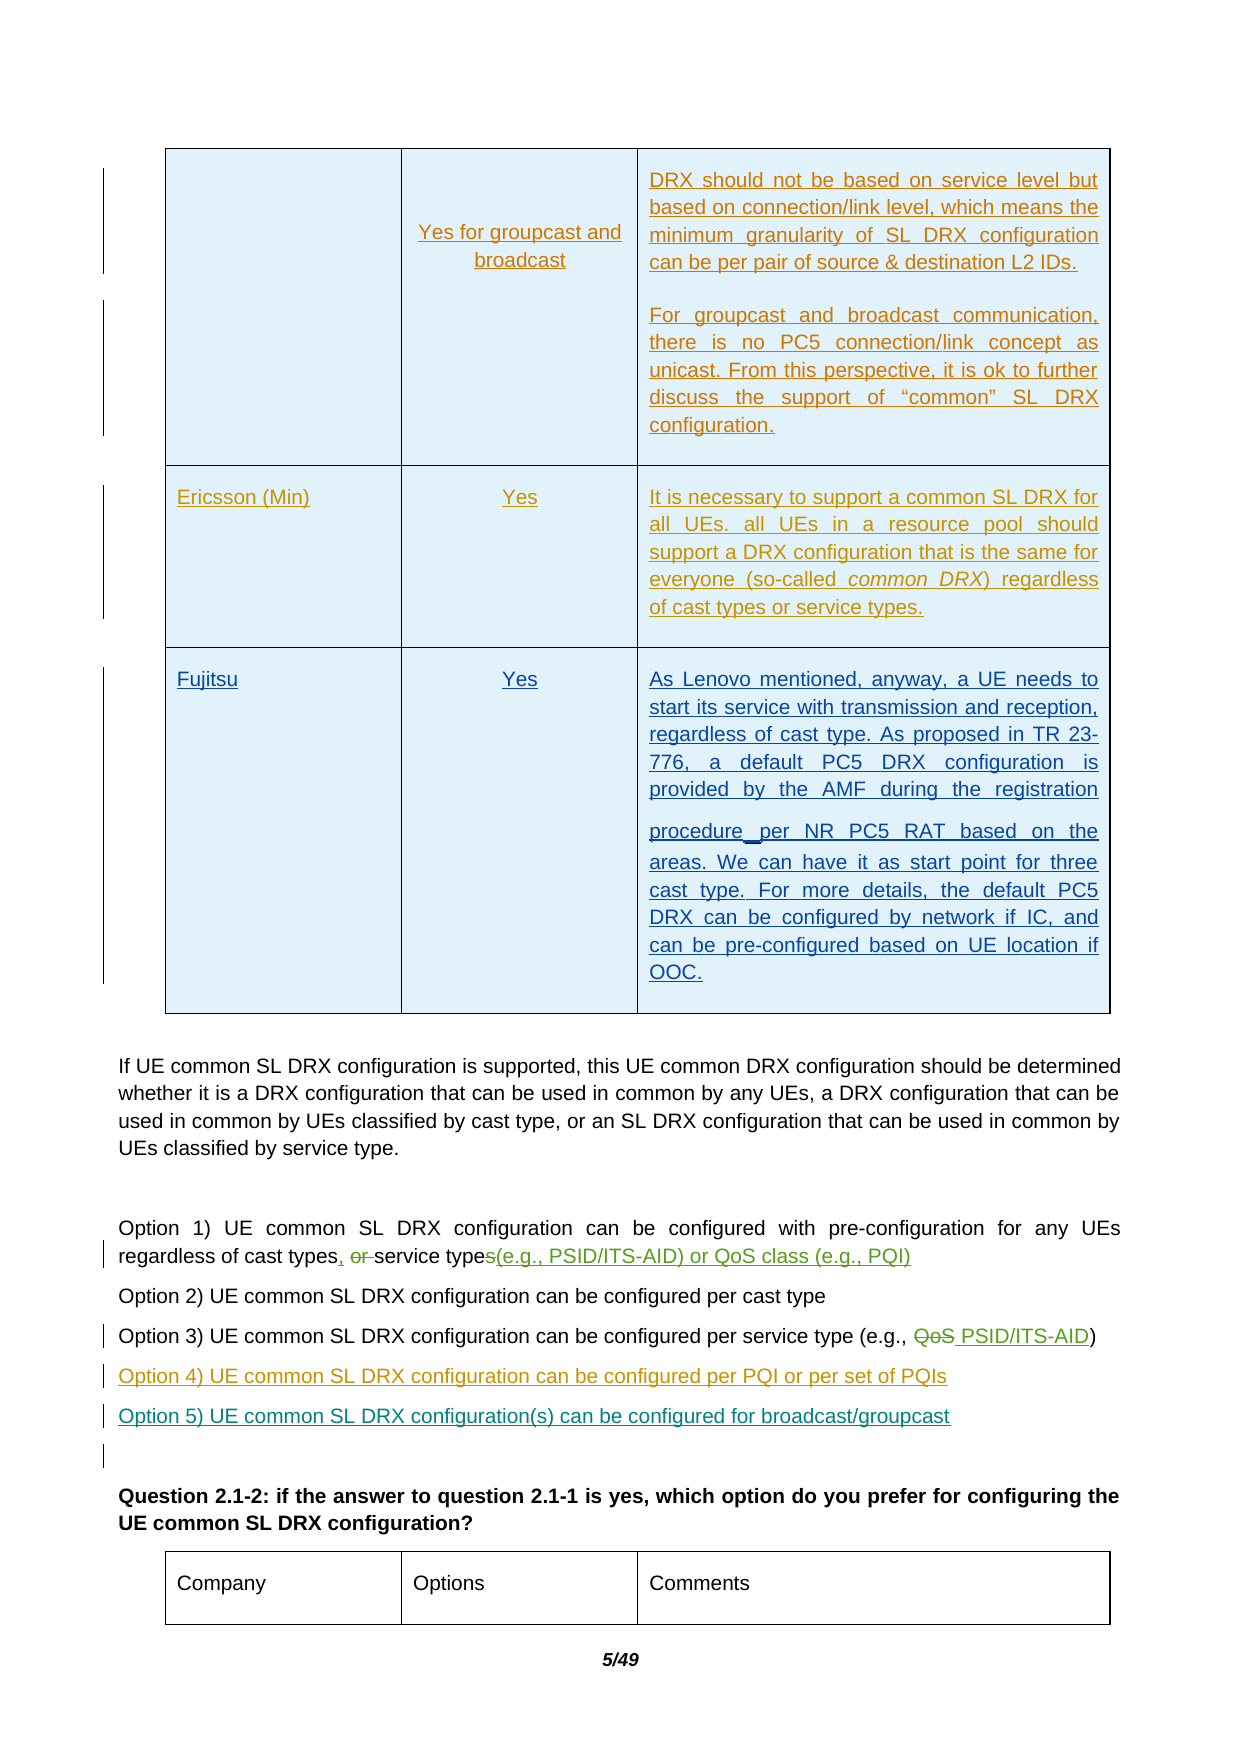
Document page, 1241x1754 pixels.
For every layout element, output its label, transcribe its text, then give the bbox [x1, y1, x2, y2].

table_header Company [166, 1552, 401, 1623]
text If UE common SL DRX configuration is supported, this UE common DRX configuration should be determined whether it is a DRX configuration that can be used in common by any UEs, a DRX configuration that can be used in common by UEs classified by cast type, or an SL DRX configuration that can be used in common by UEs classified by service type. [118, 1054, 1122, 1160]
table_header Comments [638, 1552, 1109, 1623]
table_header Options [402, 1552, 637, 1623]
text Option 1) UE common SL DRX configuration can be configured with pre-configuration for any UEs regardless of cast types service type [118, 1216, 1122, 1268]
text Option 3) UE common SL DRX configuration can be configured per service type (e.g., ) [118, 1324, 1122, 1348]
text Question 2.1-2: if the answer to question 2.1-1 is yes, which option do you prefer for configuring the UE common SL DRX configuration? [118, 1484, 1122, 1535]
text Option 2) UE common SL DRX configuration can be configured per cast type [118, 1284, 1122, 1308]
